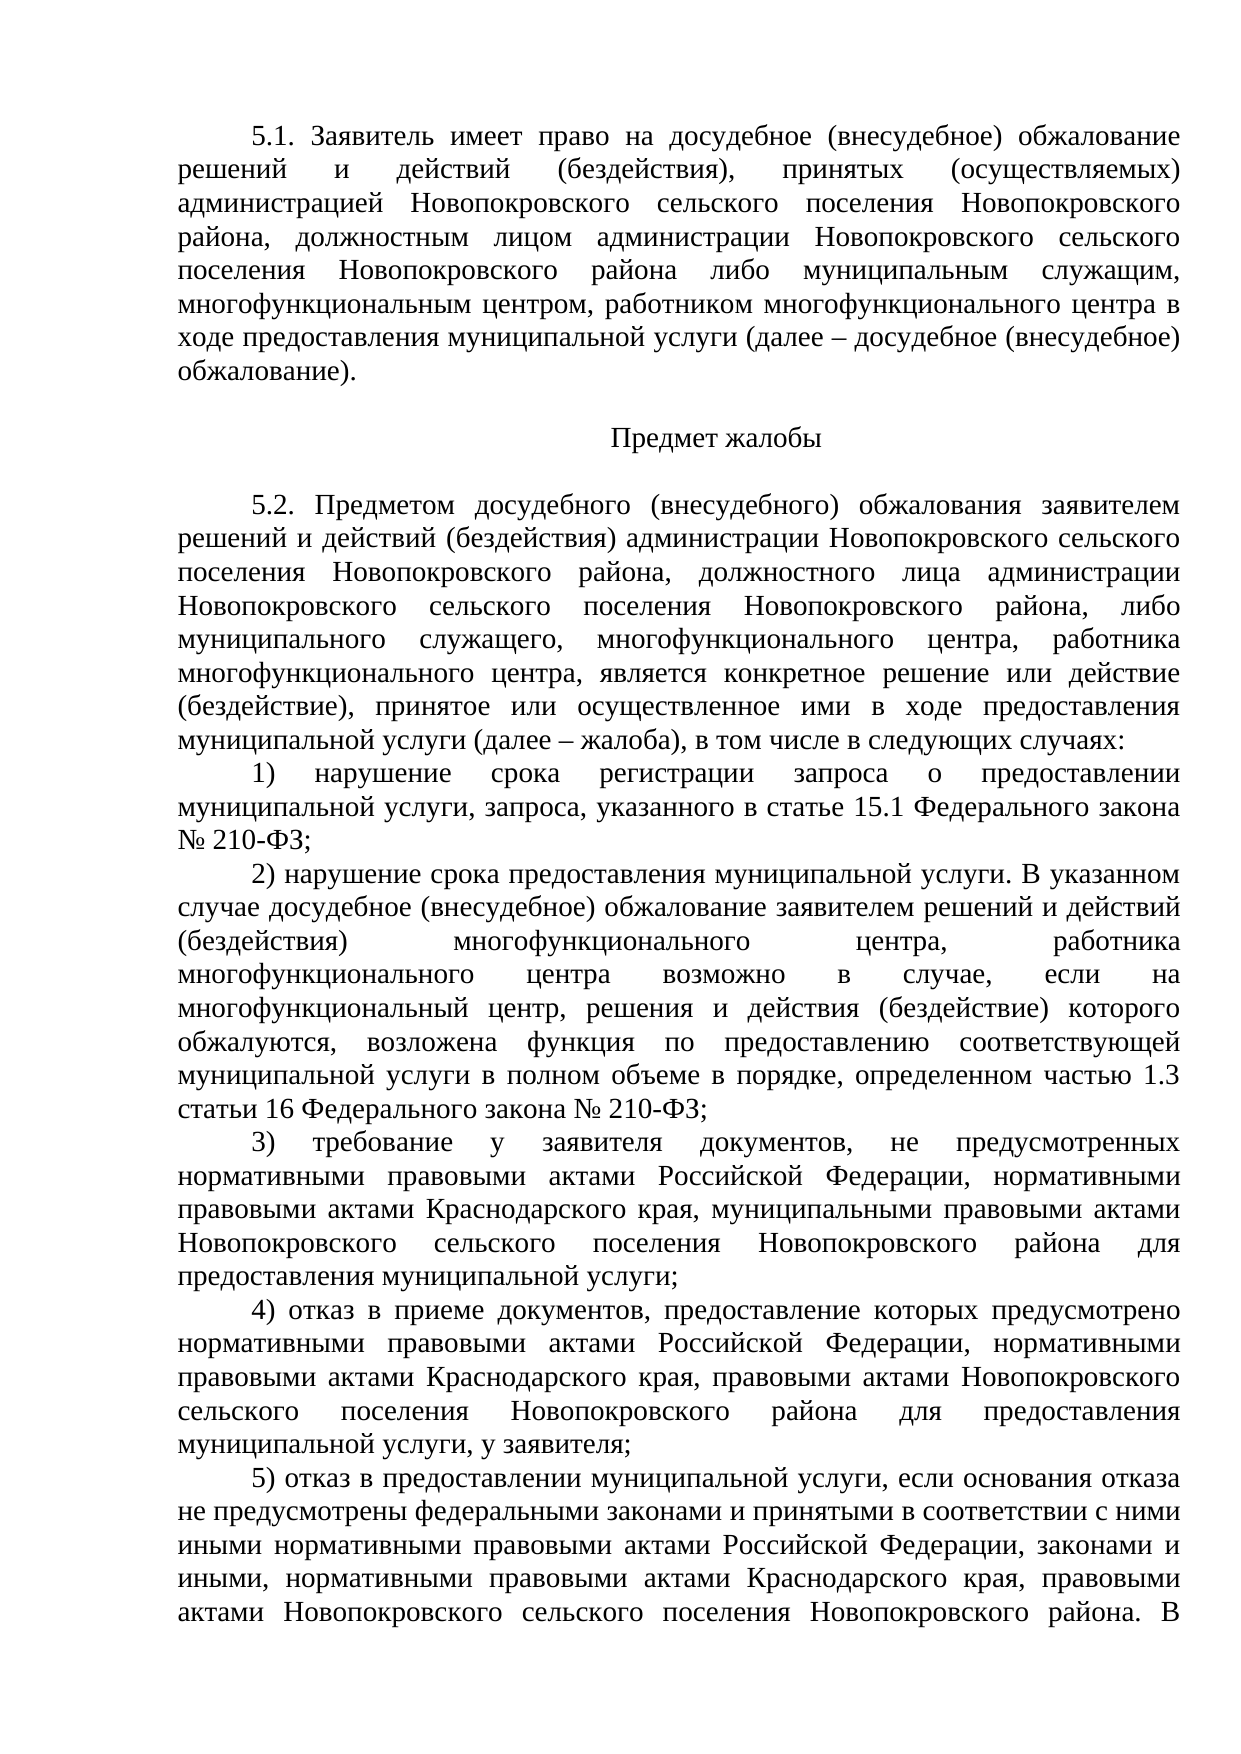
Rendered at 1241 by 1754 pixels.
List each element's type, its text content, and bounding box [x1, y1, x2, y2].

text 3) требование у заявителя документов, не предусмотренных нормативными правовыми актами Российской Федерации, нормативными правовыми актами Краснодарского края, муниципальными правовыми актами Новопокровского сельского поселения Новопокровского района для предоставления муниципальной услуги; [177, 1124, 1181, 1292]
text 5.1. Заявитель имеет право на досудебное (внесудебное) обжалование решений и действий (бездействия), принятых (осуществляемых) администрацией Новопокровского сельского поселения Новопокровского района, должностным лицом администрации Новопокровского сельского поселения Новопокровского района либо муниципальным служащим, многофункциональным центром, работником многофункционального центра в ходе предоставления муниципальной услуги (далее – досудебное (внесудебное) обжалование). [177, 118, 1181, 386]
text Предмет жалобы [177, 420, 1181, 453]
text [177, 1460, 1181, 1627]
text 1) нарушение срока регистрации запроса о предоставлении муниципальной услуги, запроса, указанного в статье 15.1 Федерального закона № 210-ФЗ; [177, 755, 1181, 856]
text 5.2. Предметом досудебного (внесудебного) обжалования заявителем решений и действий (бездействия) администрации Новопокровского сельского поселения Новопокровского района, должностного лица администрации Новопокровского сельского поселения Новопокровского района, либо муниципального служащего, многофункционального центра, работника многофункционального центра, является конкретное решение или действие (бездействие), принятое или осуществленное ими в ходе предоставления муниципальной услуги (далее – жалоба), в том числе в следующих случаях: [177, 487, 1181, 755]
text 2) нарушение срока предоставления муниципальной услуги. В указанном случае досудебное (внесудебное) обжалование заявителем решений и действий (бездействия) многофункционального центра, работника многофункционального центра возможно в случае, если на многофункциональный центр, решения и действия (бездействие) которого обжалуются, возложена функция по предоставлению соответствующей муниципальной услуги в полном объеме в порядке, определенном частью 1.3 статьи 16 Федерального закона № 210-ФЗ; [177, 856, 1181, 1124]
text 4) отказ в приеме документов, предоставление которых предусмотрено нормативными правовыми актами Российской Федерации, нормативными правовыми актами Краснодарского края, правовыми актами Новопокровского сельского поселения Новопокровского района для предоставления муниципальной услуги, у заявителя; [177, 1292, 1181, 1460]
